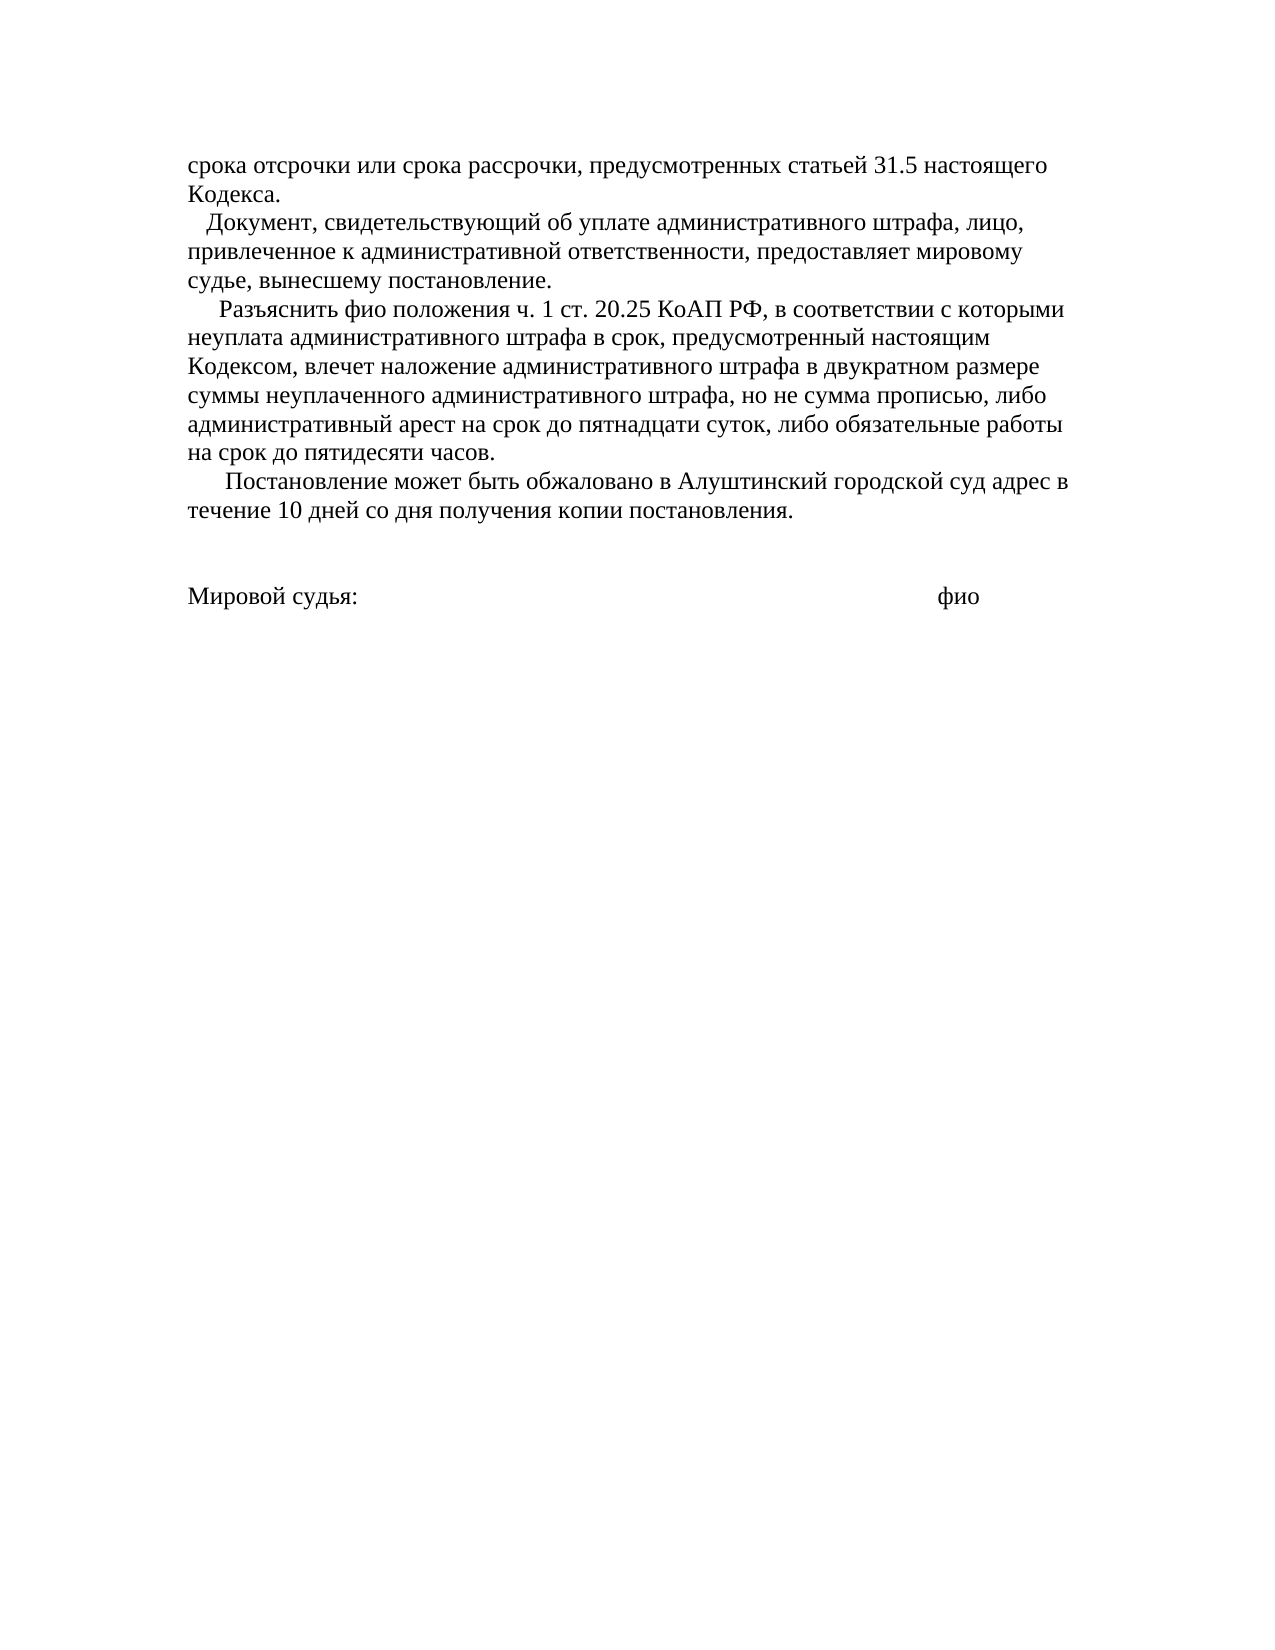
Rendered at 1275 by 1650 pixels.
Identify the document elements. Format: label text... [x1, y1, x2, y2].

text Постановление может быть обжаловано в Алуштинский городской суд адрес в течение 10 дней со дня получения копии постановления. [187, 466, 1087, 524]
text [187, 150, 1087, 207]
text Документ, свидетельствующий об уплате административного штрафа, лицо, привлеченное к административной ответственности, предоставляет мировому судье, вынесшему постановление. [187, 207, 1087, 294]
text Мировой судья: фио [187, 581, 1087, 610]
text Разъяснить фио положения ч. 1 ст. 20.25 КоАП РФ, в соответствии с которыми неуплата административного штрафа в срок, предусмотренный настоящим Кодексом, влечет наложение административного штрафа в двукратном размере суммы неуплаченного административного штрафа, но не сумма прописью, либо административный арест на срок до пятнадцати суток, либо обязательные работы на срок до пятидесяти часов. [187, 294, 1087, 466]
